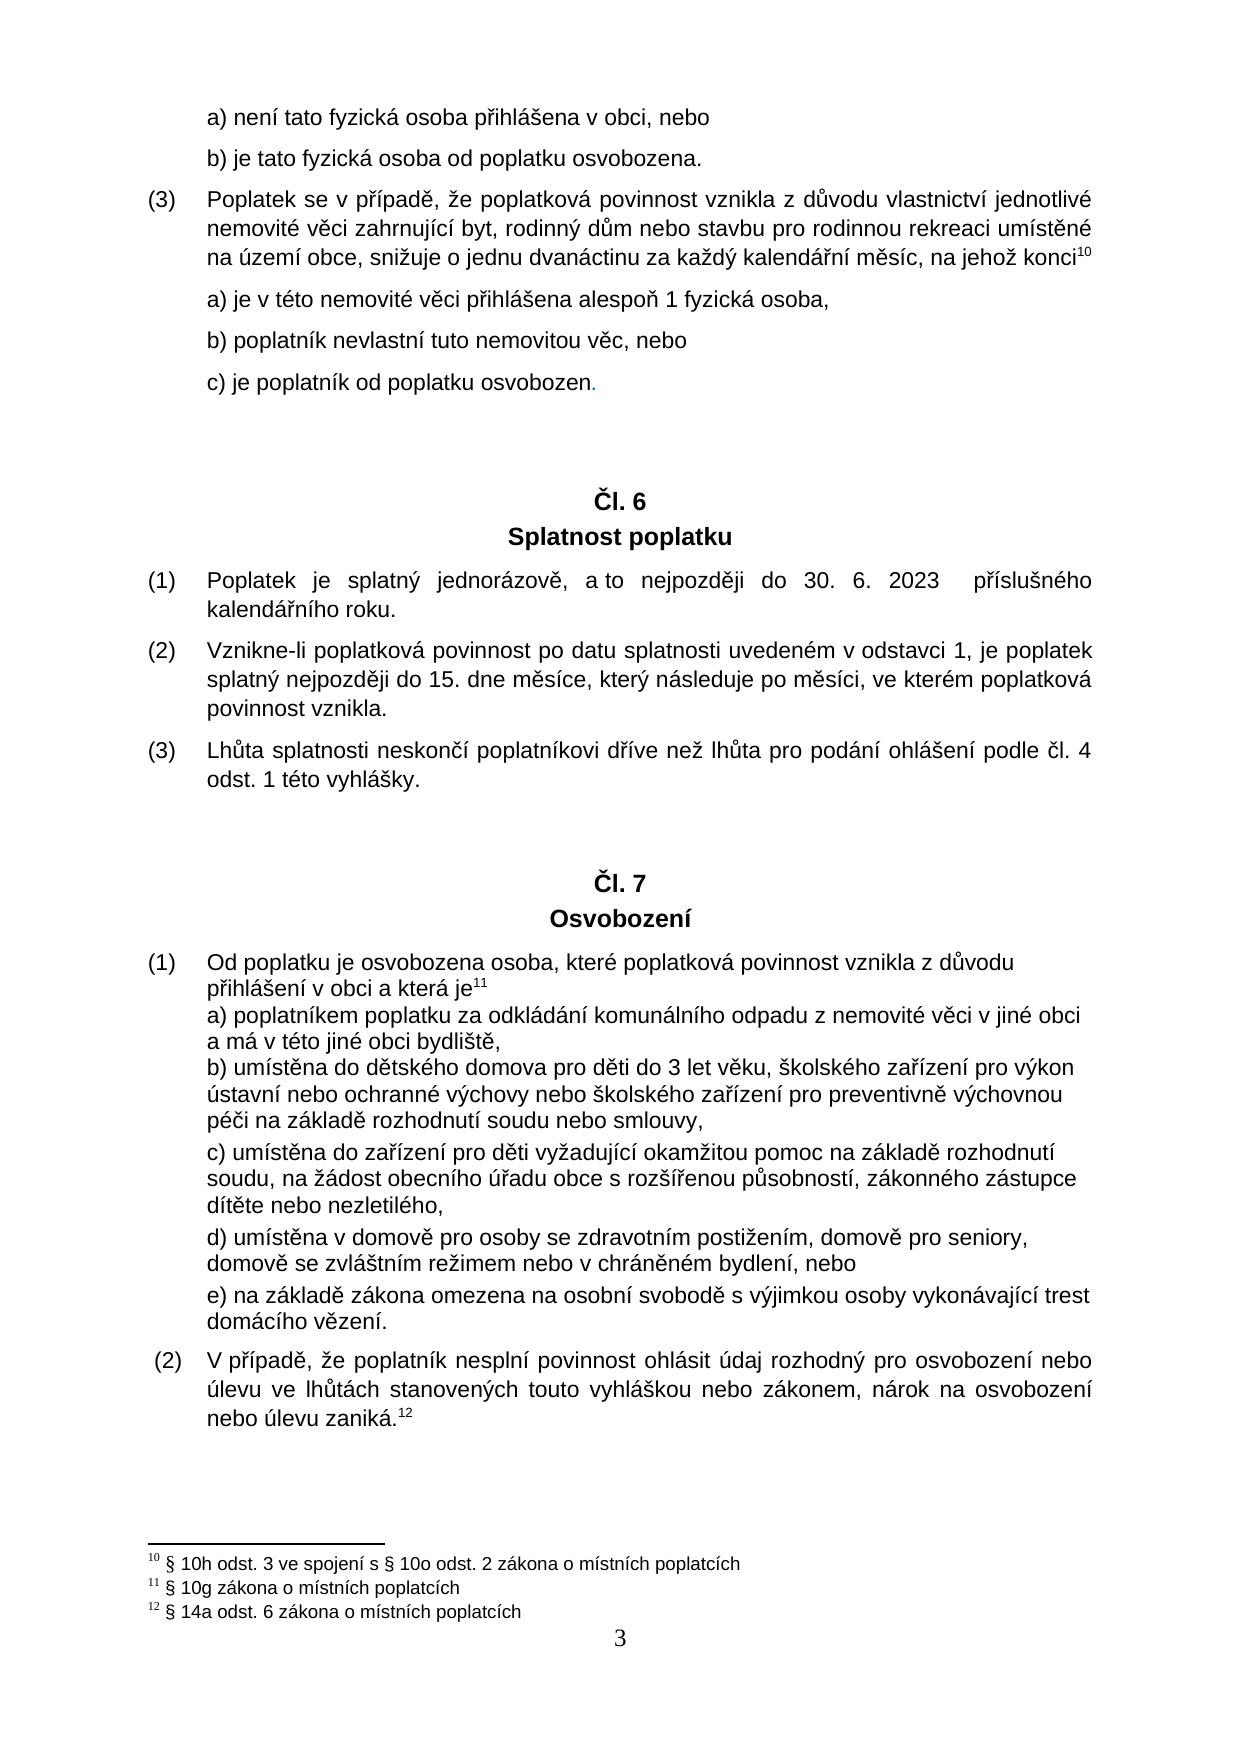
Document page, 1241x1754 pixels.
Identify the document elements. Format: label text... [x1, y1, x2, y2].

list Poplatek se v případě, že poplatková povinnost vznikla z důvodu vlastnictví jednotlivé nemovité věci zahrnující byt, rodinný dům nebo stavbu pro rodinnou rekreaci umístěné na území obce, snižuje o jednu dvanáctinu za každý kalendářní měsíc, na jehož konci [148, 186, 1093, 271]
text e) na základě zákona omezena na osobní svobodě s výjimkou osoby vykonávající trest domácího vězení. [207, 1282, 1093, 1334]
text d) umístěna v domově pro osoby se zdravotním postižením, domově pro seniory, domově se zvláštním režimem nebo v chráněném bydlení, nebo [207, 1223, 1093, 1276]
list Vznikne-li poplatková povinnost po datu splatnosti uvedeném v odstavci 1, je poplatek splatný nejpozději do 15. dne měsíce, který následuje po měsíci, ve kterém poplatková povinnost vznikla. [148, 637, 1093, 722]
text (2) V případě, že poplatník nesplní povinnost ohlásit údaj rozhodný pro osvobození nebo úlevu ve lhůtách stanovených touto vyhláškou nebo zákonem, nárok na osvobození nebo úlevu zaniká. [148, 1347, 1093, 1431]
text b) poplatník nevlastní tuto nemovitou věc, nebo [207, 327, 1093, 353]
text Čl. 6 [148, 486, 1093, 515]
text b) umístěna do dětského domova pro děti do 3 let věku, školského zařízení pro výkon ústavní nebo ochranné výchovy nebo školského zařízení pro preventivně výchovnou péči na základě rozhodnutí soudu nebo smlouvy, [207, 1054, 1093, 1133]
text Osvobození [148, 903, 1093, 932]
text a) poplatníkem poplatku za odkládání komunálního odpadu z nemovité věci v jiné obci a má v této jiné obci bydliště, [207, 1002, 1093, 1054]
list Od poplatku je osvobozena osoba, které poplatková povinnost vznikla z důvodu přihlášení v obci a která je [148, 949, 1093, 1002]
text c) umístěna do zařízení pro děti vyžadující okamžitou pomoc na základě rozhodnutí soudu, na žádost obecního úřadu obce s rozšířenou působností, zákonného zástupce dítěte nebo nezletilého, [207, 1139, 1093, 1218]
text b) je tato fyzická osoba od poplatku osvobozena. [207, 145, 1093, 171]
list Lhůta splatnosti neskončí poplatníkovi dříve než lhůta pro podání ohlášení podle čl. 4 odst. 1 této vyhlášky. [148, 737, 1093, 792]
list Poplatek je splatný jednorázově, a to nejpozději do 30. 6. 2023 příslušného kalendářního roku. [148, 567, 1093, 622]
text Splatnost poplatku [148, 521, 1093, 550]
text a) není tato fyzická osoba přihlášena v obci, nebo [207, 103, 1093, 130]
text Čl. 7 [148, 868, 1093, 897]
text c) je poplatník od poplatku osvobozen. [207, 369, 1093, 395]
text a) je v této nemovité věci přihlášena alespoň 1 fyzická osoba, [207, 286, 1093, 312]
